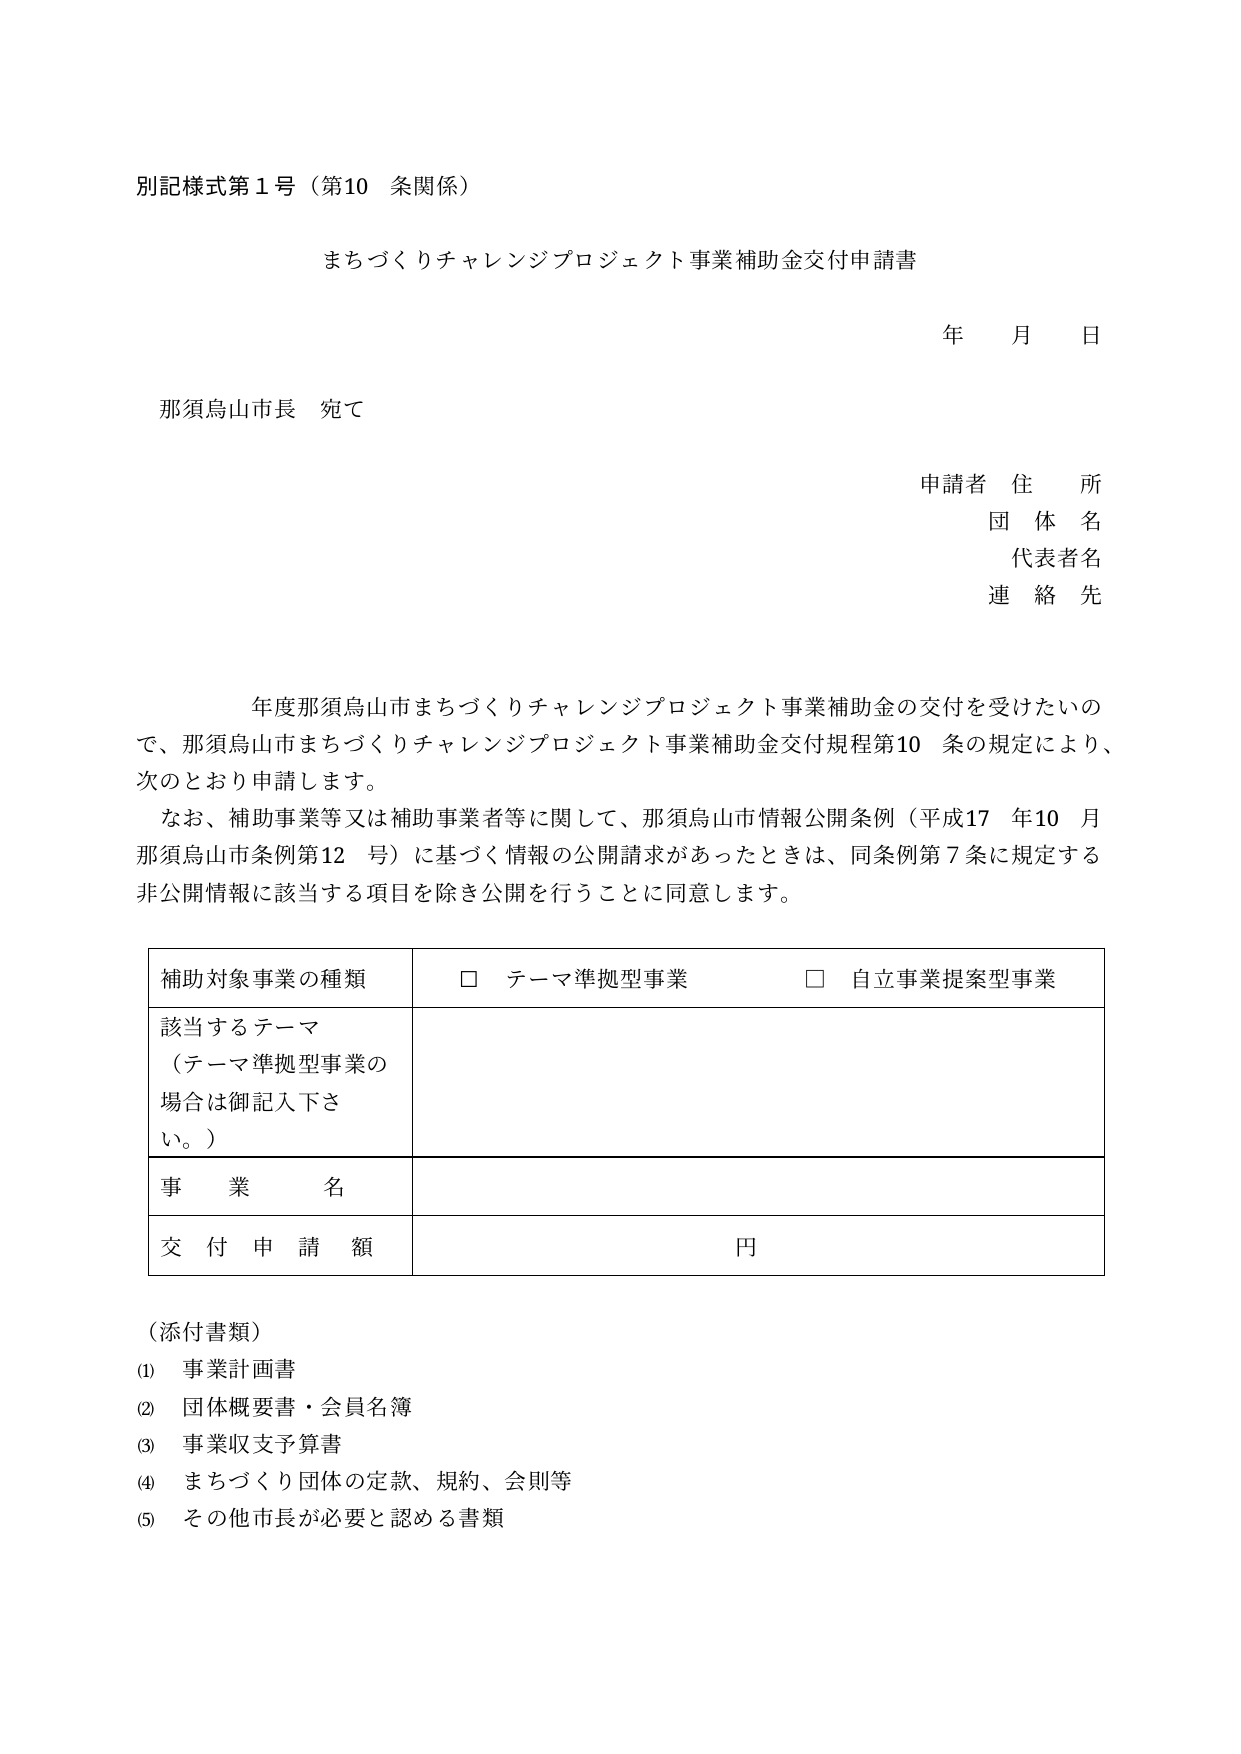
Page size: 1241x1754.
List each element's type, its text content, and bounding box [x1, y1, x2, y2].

text 申請者 住 所 [137, 464, 1103, 501]
table_cell [413, 1158, 1104, 1215]
text 年度那須烏山市まちづくりチャレンジプロジェクト事業補助金の交付を受けたいので、那須烏山市まちづくりチャレンジプロジェクト事業補助金交付規程第10条の規定により、次のとおり申請します。 [137, 687, 1103, 799]
text ⑸ その他市長が必要と認める書類 [137, 1499, 1103, 1536]
text 代表者名 [137, 538, 1103, 576]
table_header ☐ テーマ準拠型事業 □ 自立事業提案型事業 [413, 949, 1104, 1007]
text ⑵ 団体概要書・会員名簿 [137, 1387, 1103, 1424]
text ⑴ 事業計画書 [137, 1350, 1103, 1387]
table_header 補助対象事業の種類 [149, 949, 412, 1007]
table_cell [413, 1008, 1104, 1156]
text 那須烏山市長 宛て [137, 390, 1103, 427]
text （添付書類） [137, 1313, 1103, 1350]
text 年 月 日 [137, 315, 1103, 352]
text なお、補助事業等又は補助事業者等に関して、那須烏山市情報公開条例（平成17年10月那須烏山市条例第12号）に基づく情報の公開請求があったときは、同条例第７条に規定する非公開情報に該当する項目を除き公開を行うことに同意します。 [137, 799, 1103, 910]
text ⑷ まちづくり団体の定款、規約、会則等 [137, 1461, 1103, 1499]
table_cell 交付申請額 [149, 1216, 412, 1274]
text 連 絡 先 [137, 576, 1103, 613]
table_cell 円 [413, 1216, 1104, 1274]
text ⑶ 事業収支予算書 [137, 1424, 1103, 1461]
table_cell 該当するテーマ （テーマ準拠型事業の場合は御記入下さい。） [149, 1008, 412, 1156]
table_cell 事業名 [149, 1158, 412, 1215]
text 別記様式第１号（第10条関係） [137, 167, 1103, 204]
text 団 体 名 [137, 501, 1103, 538]
text まちづくりチャレンジプロジェクト事業補助金交付申請書 [137, 241, 1103, 278]
